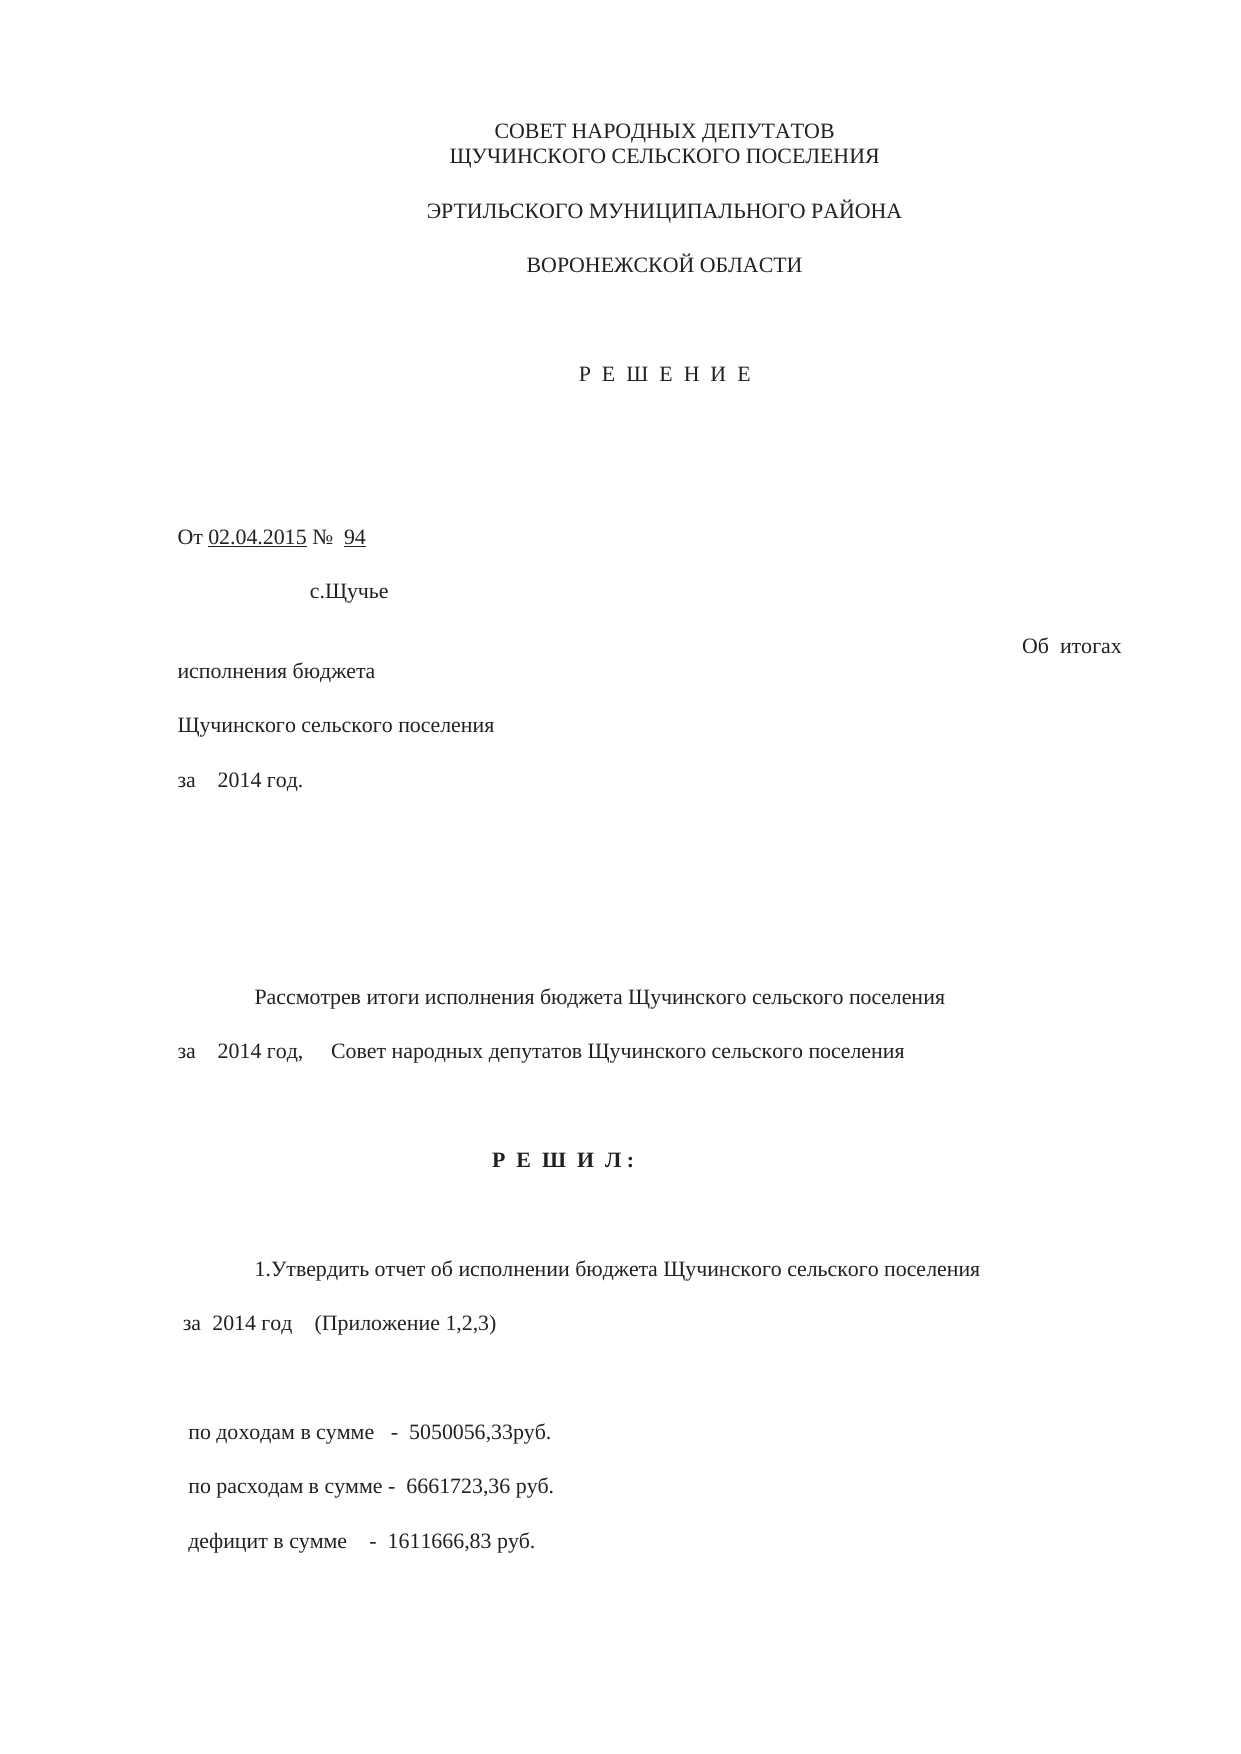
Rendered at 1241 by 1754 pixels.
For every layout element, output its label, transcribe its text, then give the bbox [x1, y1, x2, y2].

text по доходам в сумме - 5050056,33руб. [177, 1419, 1152, 1444]
text Об итогах исполнения бюджета [177, 633, 1152, 683]
text Щучинского сельского поселения [177, 712, 1152, 737]
text за 2014 год (Приложение 1,2,3) [177, 1310, 1152, 1336]
text за 2014 год, Совет народных депутатов Щучинского сельского поселения [177, 1038, 1152, 1064]
text дефицит в сумме - 1611666,83 руб. [177, 1528, 1152, 1553]
text за 2014 год. [177, 767, 1152, 792]
text От 02.04.2015 № 94 [177, 524, 1152, 549]
text Р Е Ш И Л : [177, 1147, 1152, 1172]
text ВОРОНЕЖСКОЙ ОБЛАСТИ [177, 252, 1152, 277]
text с.Щучье [177, 578, 1152, 603]
text СОВЕТ НАРОДНЫХ ДЕПУТАТОВ ЩУЧИНСКОГО СЕЛЬСКОГО ПОСЕЛЕНИЯ [177, 118, 1152, 168]
text Р Е Ш Е Н И Е [177, 361, 1152, 386]
text Рассмотрев итоги исполнения бюджета Щучинского сельского поселения [177, 984, 1152, 1009]
text ЭРТИЛЬСКОГО МУНИЦИПАЛЬНОГО РАЙОНА [177, 198, 1152, 223]
text 1.Утвердить отчет об исполнении бюджета Щучинского сельского поселения [177, 1256, 1152, 1281]
text по расходам в сумме - 6661723,36 руб. [177, 1473, 1152, 1499]
